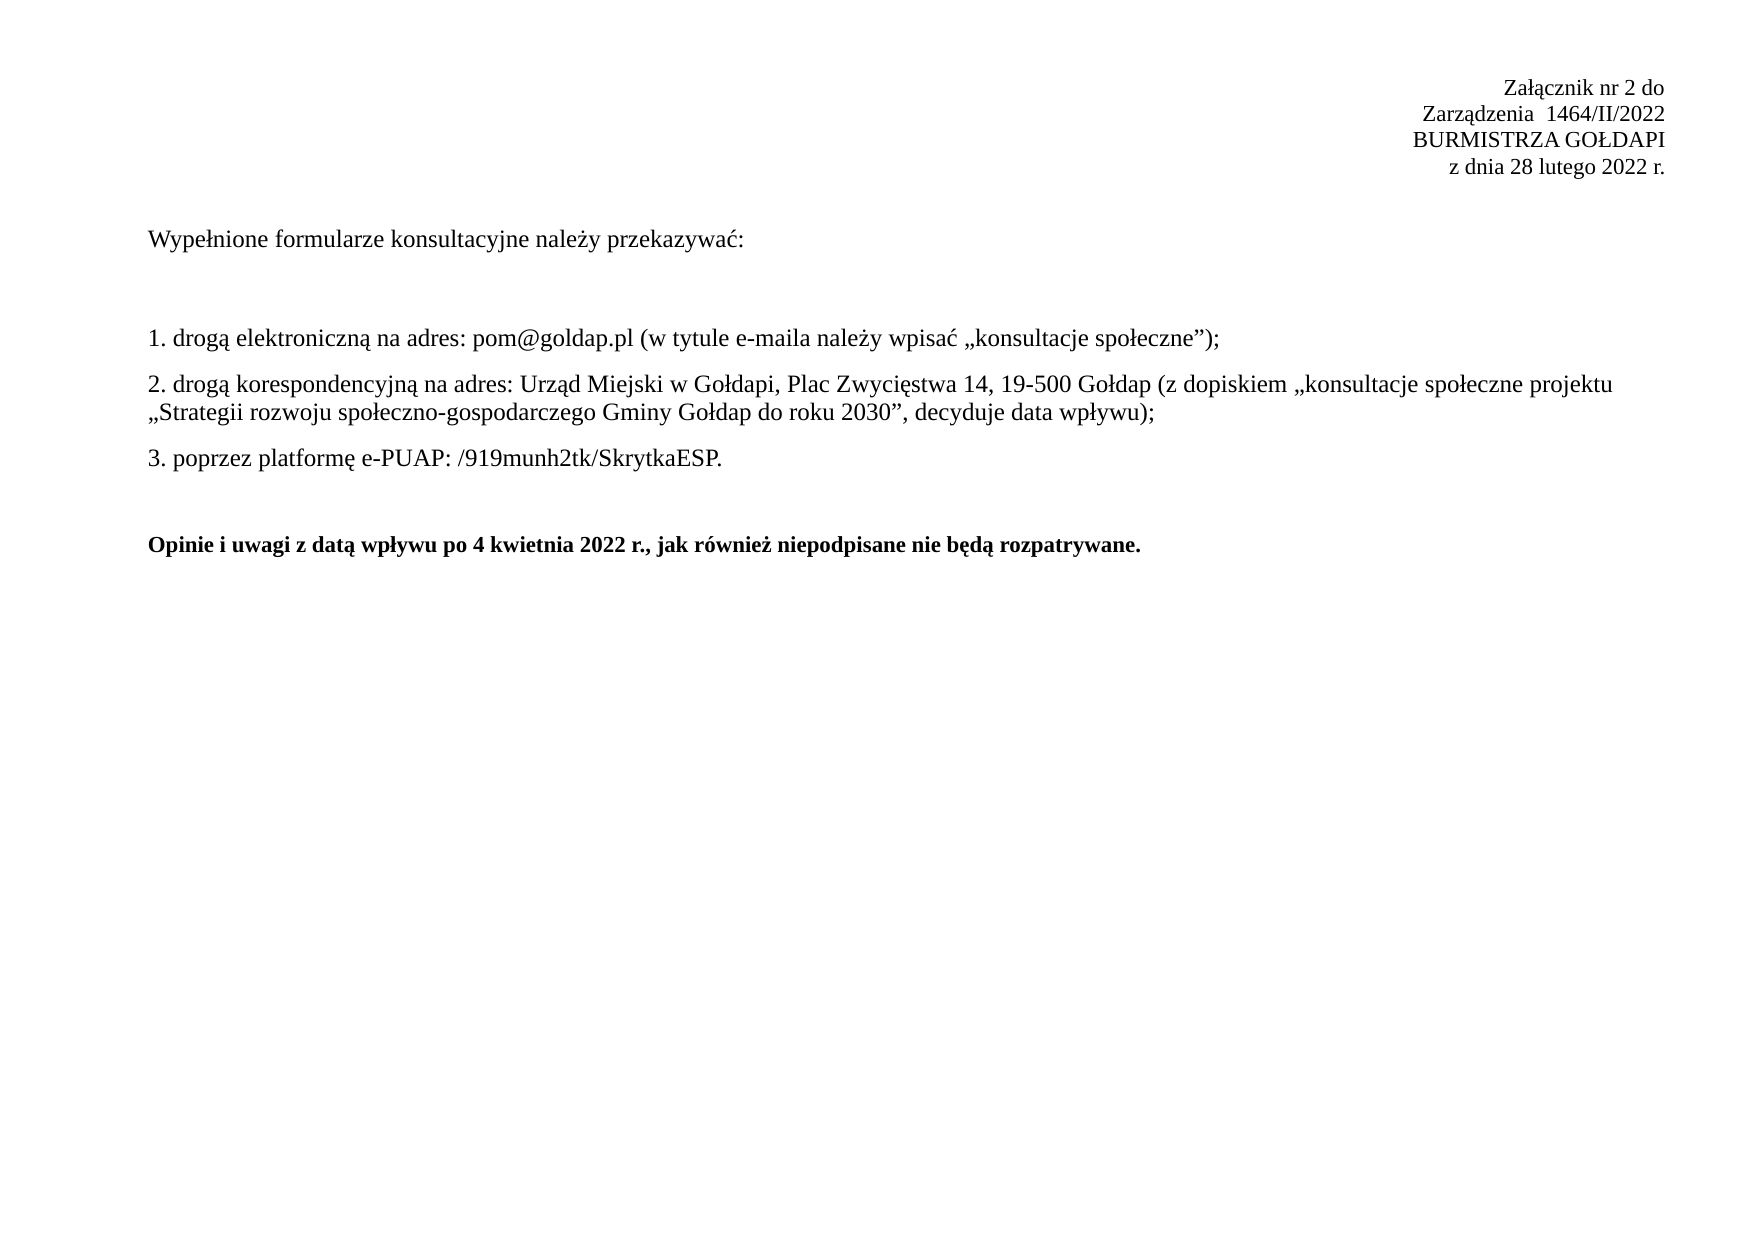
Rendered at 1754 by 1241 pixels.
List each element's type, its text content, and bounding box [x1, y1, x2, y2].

text 3. poprzez platformę e-PUAP: /919munh2tk/SkrytkaESP. [148, 443, 1665, 472]
text 2. drogą korespondencyjną na adres: Urząd Miejski w Gołdapi, Plac Zwycięstwa 14, 19-500 Gołdap (z dopiskiem „konsultacje społeczne projektu „Strategii rozwoju społeczno-gospodarczego Gminy Gołdap do roku 2030”, decyduje data wpływu); [148, 369, 1665, 426]
text Opinie i uwagi z datą wpływu po 4 kwietnia 2022 r., jak również niepodpisane nie będą rozpatrywane. [148, 531, 1665, 558]
text Wypełnione formularze konsultacyjne należy przekazywać: [148, 224, 1665, 253]
text 1. drogą elektroniczną na adres: pom@goldap.pl (w tytule e-maila należy wpisać „konsultacje społeczne”); [148, 323, 1665, 352]
